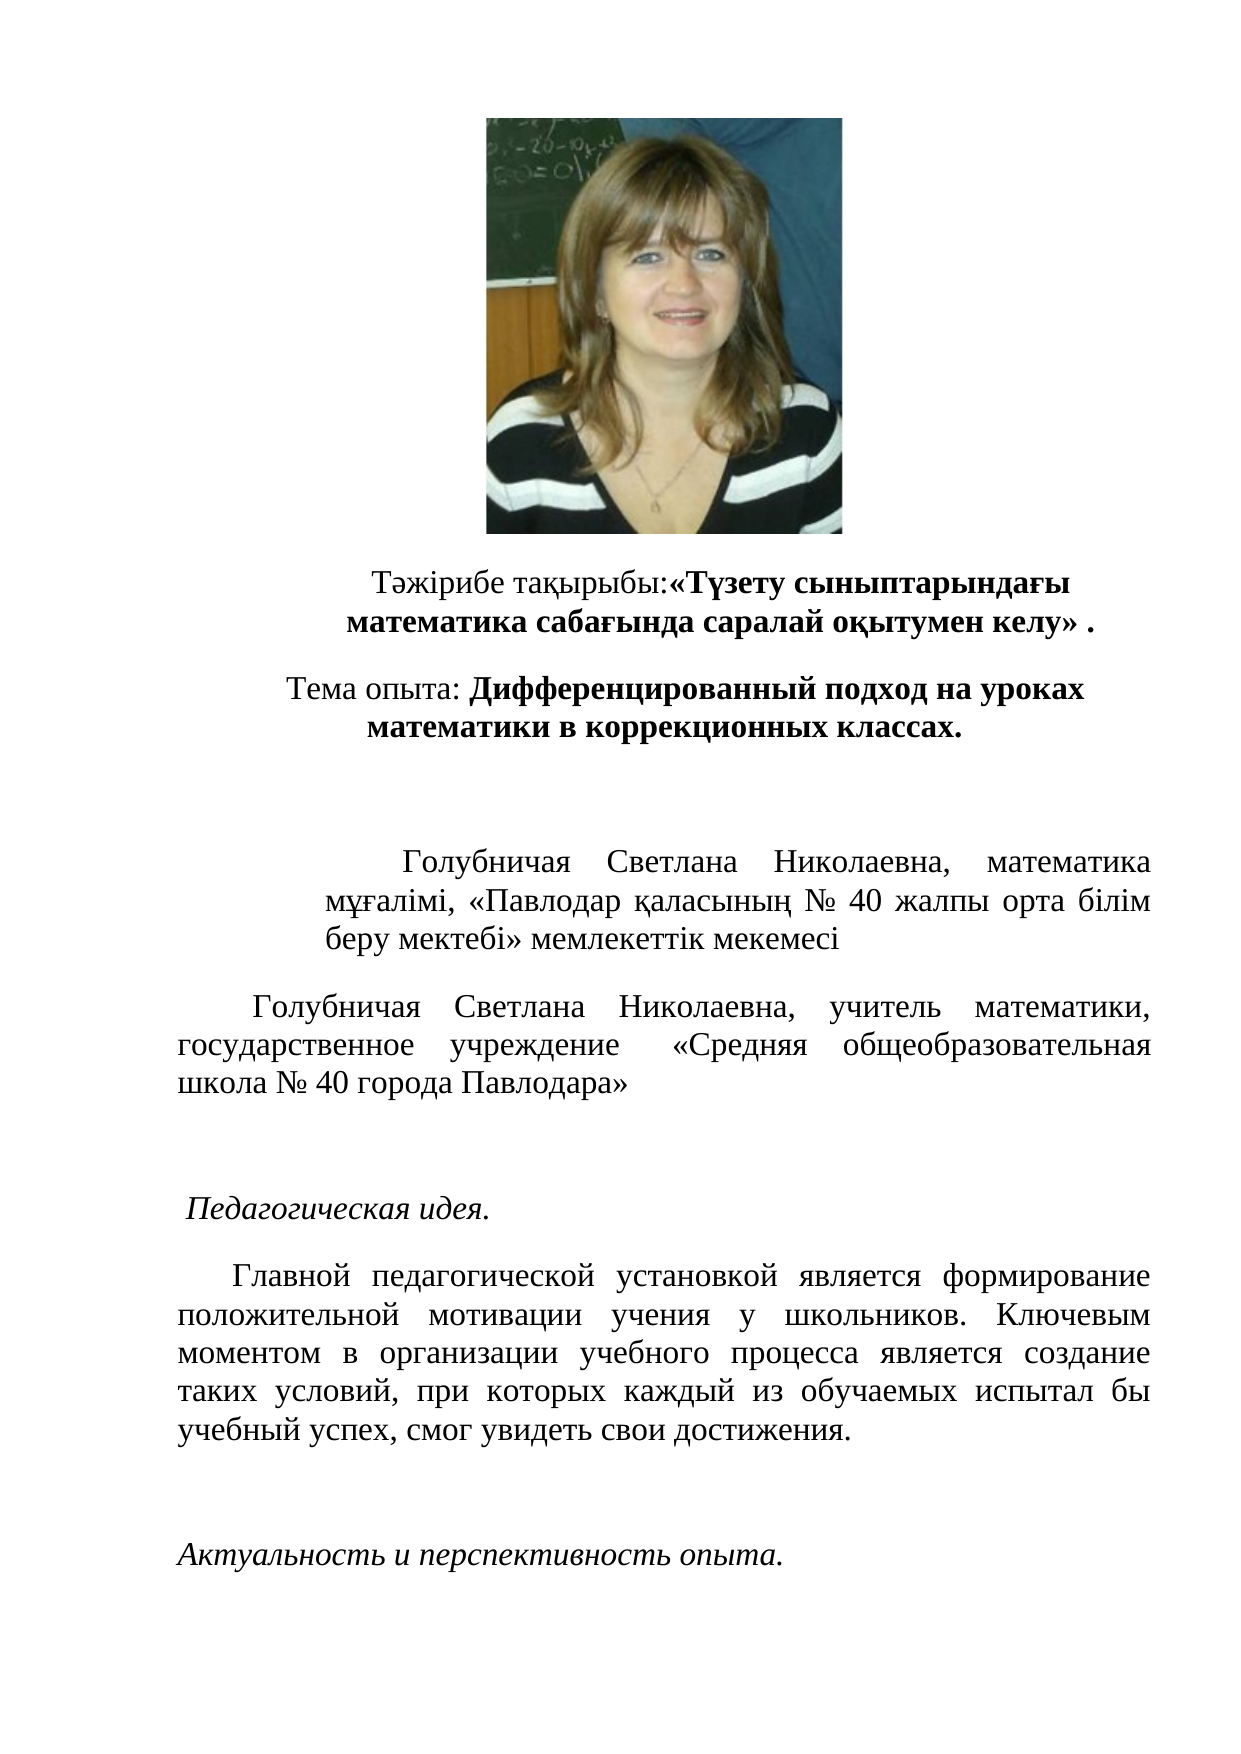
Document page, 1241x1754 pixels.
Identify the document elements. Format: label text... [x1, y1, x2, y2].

picture [485, 118, 844, 534]
text Актуальность и перспективность опыта. [177, 1534, 1152, 1572]
text Тәжірибе тақырыбы:«Түзету сыныптарындағы математика сабағында саралай оқытумен келу» . [290, 562, 1152, 639]
text Тема опыта: Дифференцированный подход на уроках математики в коррекционных классах. [177, 668, 1152, 745]
text Голубничая Светлана Николаевна, математика мұғалімі, «Павлодар қаласының № 40 жалпы орта білім беру мектебі» мемлекеттік мекемесі [325, 842, 1152, 957]
text Голубничая Светлана Николаевна, учитель математики, государственное учреждение «Средняя общеобразовательная школа № 40 города Павлодара» [177, 986, 1152, 1101]
text Педагогическая идея. [177, 1188, 1152, 1226]
text Главной педагогической установкой является формирование положительной мотивации учения у школьников. Ключевым моментом в организации учебного процесса является создание таких условий, при которых каждый из обучаемых испытал бы учебный успех, смог увидеть свои достижения. [177, 1255, 1152, 1447]
